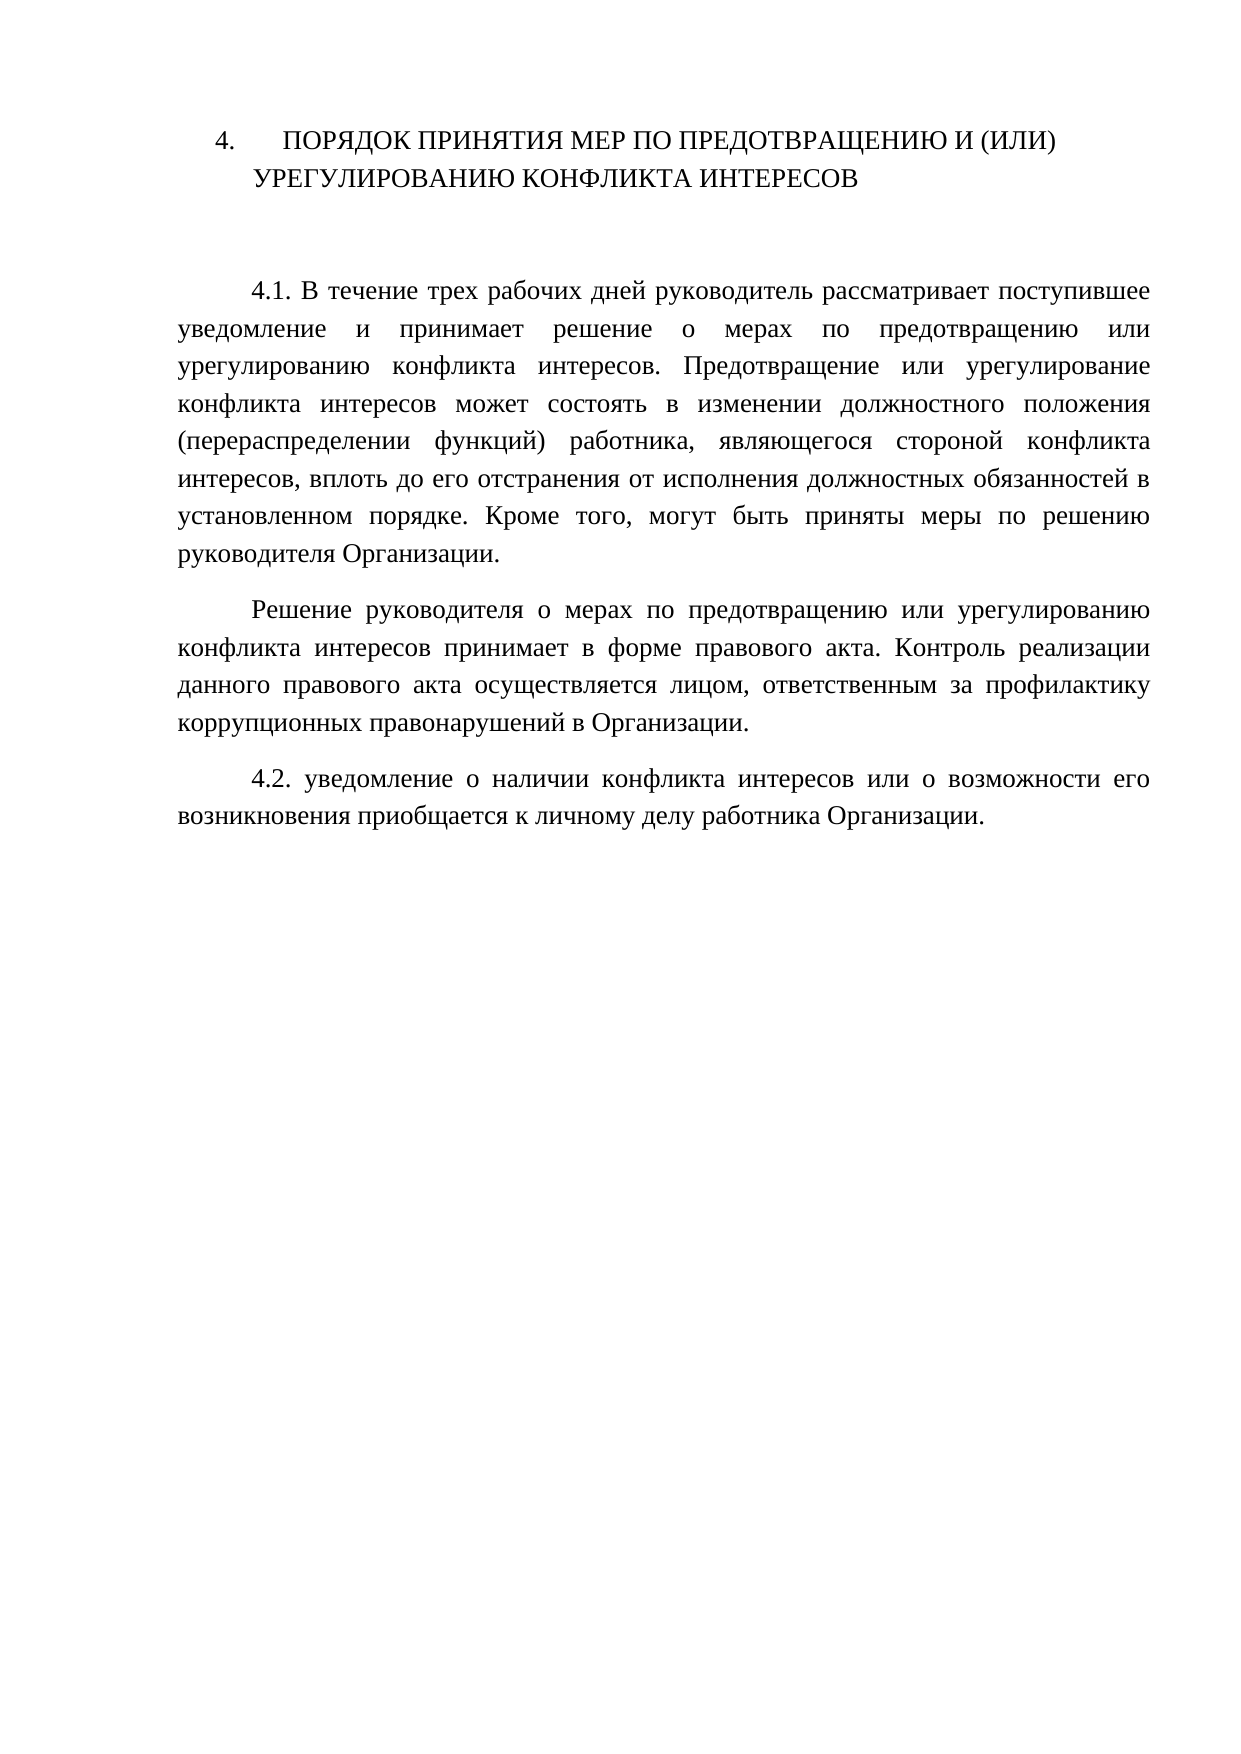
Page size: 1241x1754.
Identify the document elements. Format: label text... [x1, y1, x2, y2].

text 4.1. В течение трех рабочих дней руководитель рассматривает поступившее уведомление и принимает решение о мерах по предотвращению или урегулированию конфликта интересов. Предотвращение или урегулирование конфликта интересов может состоять в изменении должностного положения (перераспределении функций) работника, являющегося стороной конфликта интересов, вплоть до его отстранения от исполнения должностных обязанностей в установленном порядке. Кроме того, могут быть приняты меры по решению руководителя Организации. [177, 268, 1152, 568]
text Решение руководителя о мерах по предотвращению или урегулированию конфликта интересов принимает в форме правового акта. Контроль реализации данного правового акта осуществляется лицом, ответственным за профилактику коррупционных правонарушений в Организации. [177, 587, 1152, 737]
text 4. ПОРЯДОК ПРИНЯТИЯ МЕР ПО ПРЕДОТВРАЩЕНИЮ И (ИЛИ) УРЕГУЛИРОВАНИЮ КОНФЛИКТА ИНТЕРЕСОВ [215, 118, 1152, 193]
text 4.2. уведомление о наличии конфликта интересов или о возможности его возникновения приобщается к личному делу работника Организации. [177, 756, 1152, 831]
